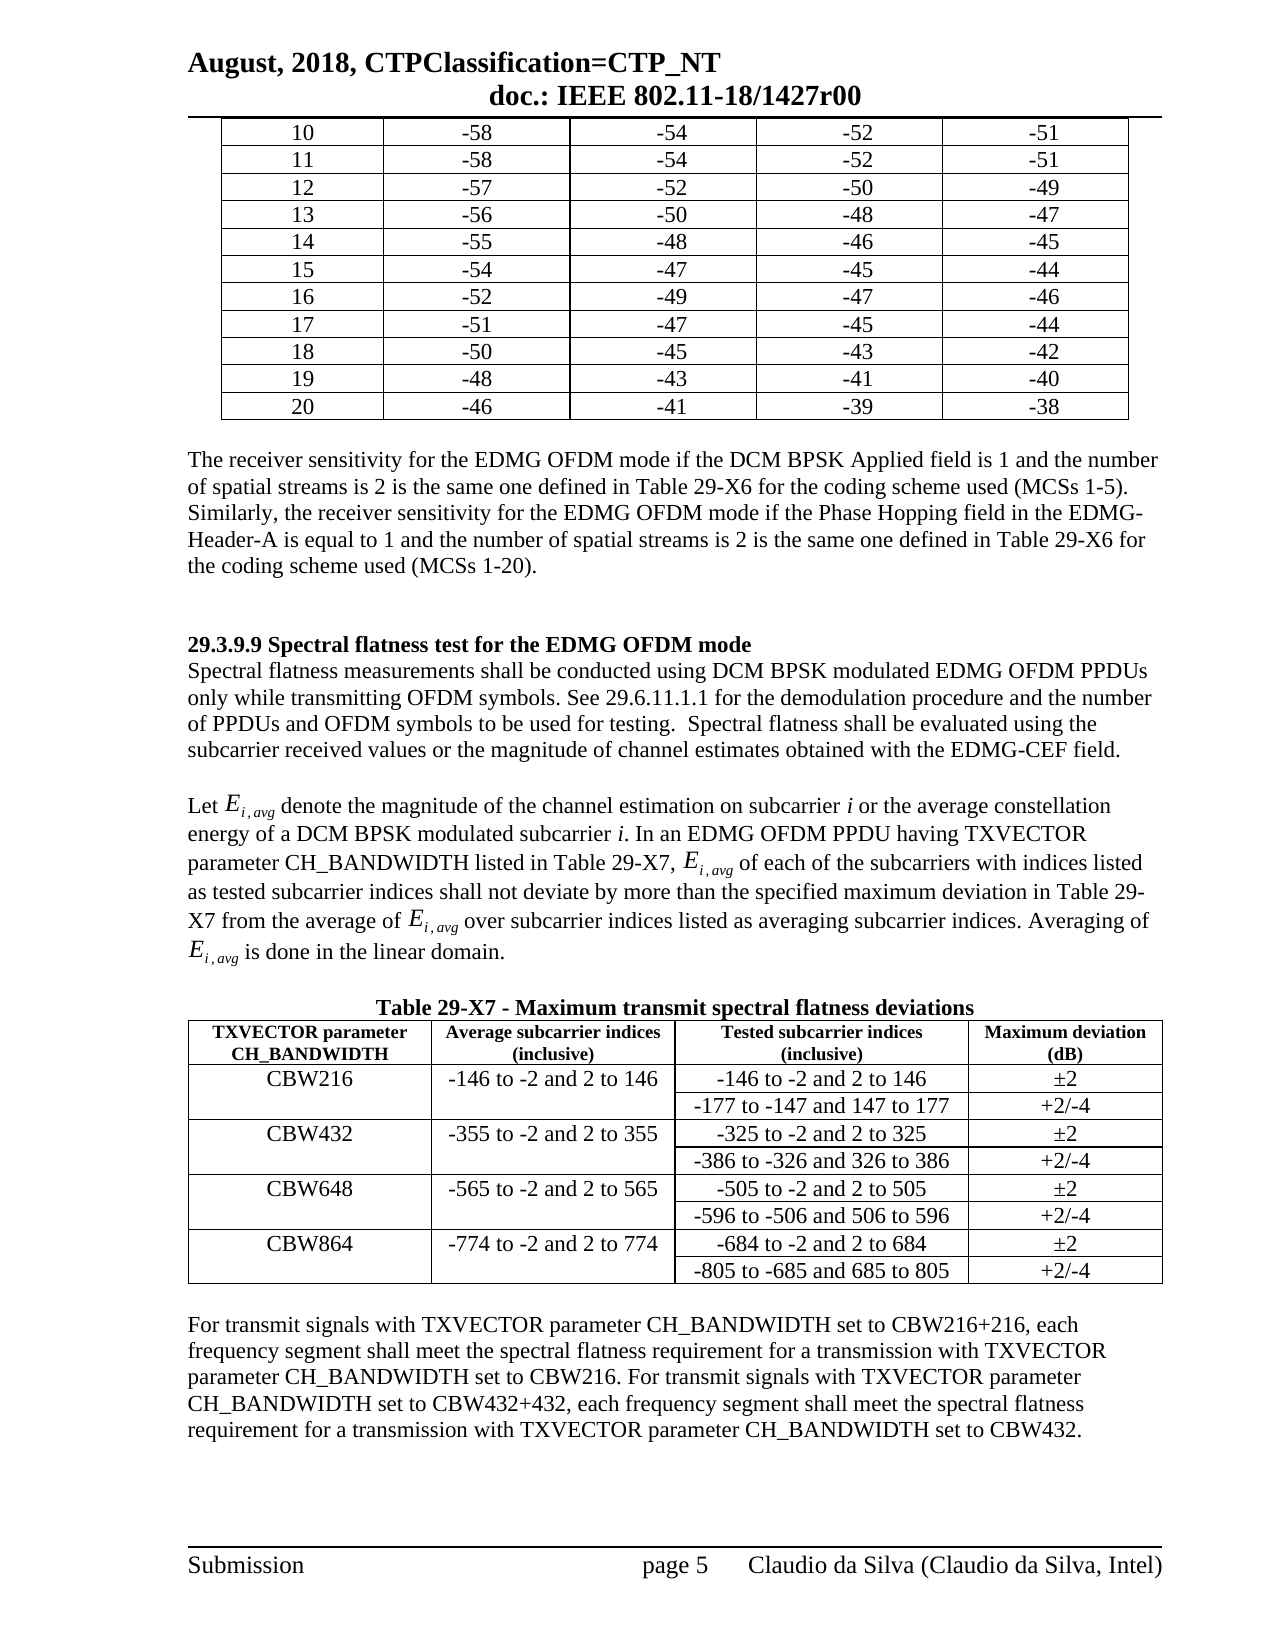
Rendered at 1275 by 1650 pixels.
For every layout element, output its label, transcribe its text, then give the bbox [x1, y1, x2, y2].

table_cell -44 [943, 311, 1128, 337]
table_cell -41 [571, 393, 756, 419]
table_header Maximum deviation (dB) [969, 1021, 1162, 1064]
table_cell -505 to -2 and 2 to 505 [676, 1175, 968, 1201]
table_cell -386 to -326 and 326 to 386 [676, 1148, 968, 1174]
table_cell ±2 [969, 1120, 1162, 1146]
table_cell -45 [943, 229, 1128, 255]
table_cell -146 to -2 and 2 to 146 [676, 1065, 968, 1092]
table_cell -38 [943, 393, 1128, 419]
table_cell -684 to -2 and 2 to 684 [676, 1230, 968, 1256]
table_cell -47 [943, 201, 1128, 227]
table_cell -596 to -506 and 506 to 596 [676, 1202, 968, 1228]
table_cell -52 [757, 119, 942, 145]
table_cell 19 [222, 365, 383, 392]
table_cell ±2 [969, 1175, 1162, 1201]
text Table 29-X7 - Maximum transmit spectral flatness deviations [187, 994, 1162, 1020]
table_cell -177 to -147 and 147 to 177 [676, 1093, 968, 1119]
table_cell -45 [571, 338, 756, 364]
table_cell 10 [222, 119, 383, 145]
table_cell -51 [943, 146, 1128, 173]
table_cell -49 [943, 174, 1128, 200]
table_cell -49 [571, 283, 756, 309]
table_cell -48 [757, 201, 942, 227]
table_cell -54 [384, 256, 569, 282]
table_cell -58 [384, 119, 569, 145]
table_cell -50 [757, 174, 942, 200]
table_cell -325 to -2 and 2 to 325 [676, 1120, 968, 1146]
table_cell -52 [571, 174, 756, 200]
table_cell -805 to -685 and 685 to 805 [676, 1257, 968, 1283]
table_cell 12 [222, 174, 383, 200]
table_cell -47 [571, 256, 756, 282]
table_cell 14 [222, 229, 383, 255]
table_cell 15 [222, 256, 383, 282]
table_cell -40 [943, 365, 1128, 392]
table_cell -52 [757, 146, 942, 173]
table_cell 13 [222, 201, 383, 227]
text Spectral flatness measurements shall be conducted using DCM BPSK modulated EDMG OFDM PPDUs only while transmitting OFDM symbols. See 29.6.11.1.1 for the demodulation procedure and the number of PPDUs and OFDM symbols to be used for testing. Spectral flatness shall be evaluated using the subcarrier received values or the magnitude of channel estimates obtained with the EDMG-CEF field. [187, 657, 1162, 763]
table_cell +2/-4 [969, 1093, 1162, 1119]
table_cell -48 [571, 229, 756, 255]
table_cell 11 [222, 146, 383, 173]
table_cell -48 [384, 365, 569, 392]
table_cell +2/-4 [969, 1202, 1162, 1228]
table_cell -55 [384, 229, 569, 255]
table_cell -56 [384, 201, 569, 227]
table_cell -54 [571, 119, 756, 145]
table_cell 18 [222, 338, 383, 364]
table_cell -45 [757, 256, 942, 282]
table_cell -54 [571, 146, 756, 173]
table_cell -50 [571, 201, 756, 227]
table_cell ±2 [969, 1065, 1162, 1092]
table_cell -46 [757, 229, 942, 255]
table_header Average subcarrier indices (inclusive) [432, 1021, 674, 1064]
text For transmit signals with TXVECTOR parameter CH_BANDWIDTH set to CBW216+216, each frequency segment shall meet the spectral flatness requirement for a transmission with TXVECTOR parameter CH_BANDWIDTH set to CBW216. For transmit signals with TXVECTOR parameter CH_BANDWIDTH set to CBW432+432, each frequency segment shall meet the spectral flatness requirement for a transmission with TXVECTOR parameter CH_BANDWIDTH set to CBW432. [187, 1311, 1162, 1442]
table_header TXVECTOR parameter CH_BANDWIDTH [189, 1021, 431, 1064]
table_cell -58 [384, 146, 569, 173]
table_header Tested subcarrier indices (inclusive) [676, 1021, 968, 1064]
table_cell -45 [757, 311, 942, 337]
table_cell -39 [757, 393, 942, 419]
table_cell +2/-4 [969, 1148, 1162, 1174]
table_cell 20 [222, 393, 383, 419]
table_cell -47 [571, 311, 756, 337]
table_cell CBW648 [189, 1175, 431, 1228]
table_cell CBW432 [189, 1120, 431, 1174]
table_cell -51 [943, 119, 1128, 145]
text Let denote the magnitude of the channel estimation on subcarrier i or the average constellation energy of a DCM BPSK modulated subcarrier i. In an EDMG OFDM PPDU having TXVECTOR parameter CH_BANDWIDTH listed in Table 29-X7, of each of the subcarriers with indices listed as tested subcarrier indices shall not deviate by more than the specified maximum deviation in Table 29-X7 from the average of over subcarrier indices listed as averaging subcarrier indices. Averaging of is done in the linear domain. [187, 789, 1162, 967]
table_cell +2/-4 [969, 1257, 1162, 1283]
table_cell CBW216 [189, 1065, 431, 1119]
table_cell -46 [943, 283, 1128, 309]
table_cell ±2 [969, 1230, 1162, 1256]
table_cell -774 to -2 and 2 to 774 [432, 1230, 674, 1283]
table_cell -565 to -2 and 2 to 565 [432, 1175, 674, 1228]
table_cell -51 [384, 311, 569, 337]
table_cell -43 [571, 365, 756, 392]
table_cell -42 [943, 338, 1128, 364]
table_cell -57 [384, 174, 569, 200]
table_cell -146 to -2 and 2 to 146 [432, 1065, 674, 1119]
text The receiver sensitivity for the EDMG OFDM mode if the DCM BPSK Applied field is 1 and the number of spatial streams is 2 is the same one defined in Table 29-X6 for the coding scheme used (MCSs 1-5). Similarly, the receiver sensitivity for the EDMG OFDM mode if the Phase Hopping field in the EDMG-Header-A is equal to 1 and the number of spatial streams is 2 is the same one defined in Table 29-X6 for the coding scheme used (MCSs 1-20). [187, 447, 1162, 578]
table_cell -355 to -2 and 2 to 355 [432, 1120, 674, 1174]
table_cell 17 [222, 311, 383, 337]
table_cell -44 [943, 256, 1128, 282]
table_cell -50 [384, 338, 569, 364]
table_cell 16 [222, 283, 383, 309]
table_cell -47 [757, 283, 942, 309]
table_cell CBW864 [189, 1230, 431, 1283]
table_cell -41 [757, 365, 942, 392]
table_cell -52 [384, 283, 569, 309]
table_cell -46 [384, 393, 569, 419]
text 29.3.9.9 Spectral flatness test for the EDMG OFDM mode [187, 631, 1162, 657]
table_cell -43 [757, 338, 942, 364]
